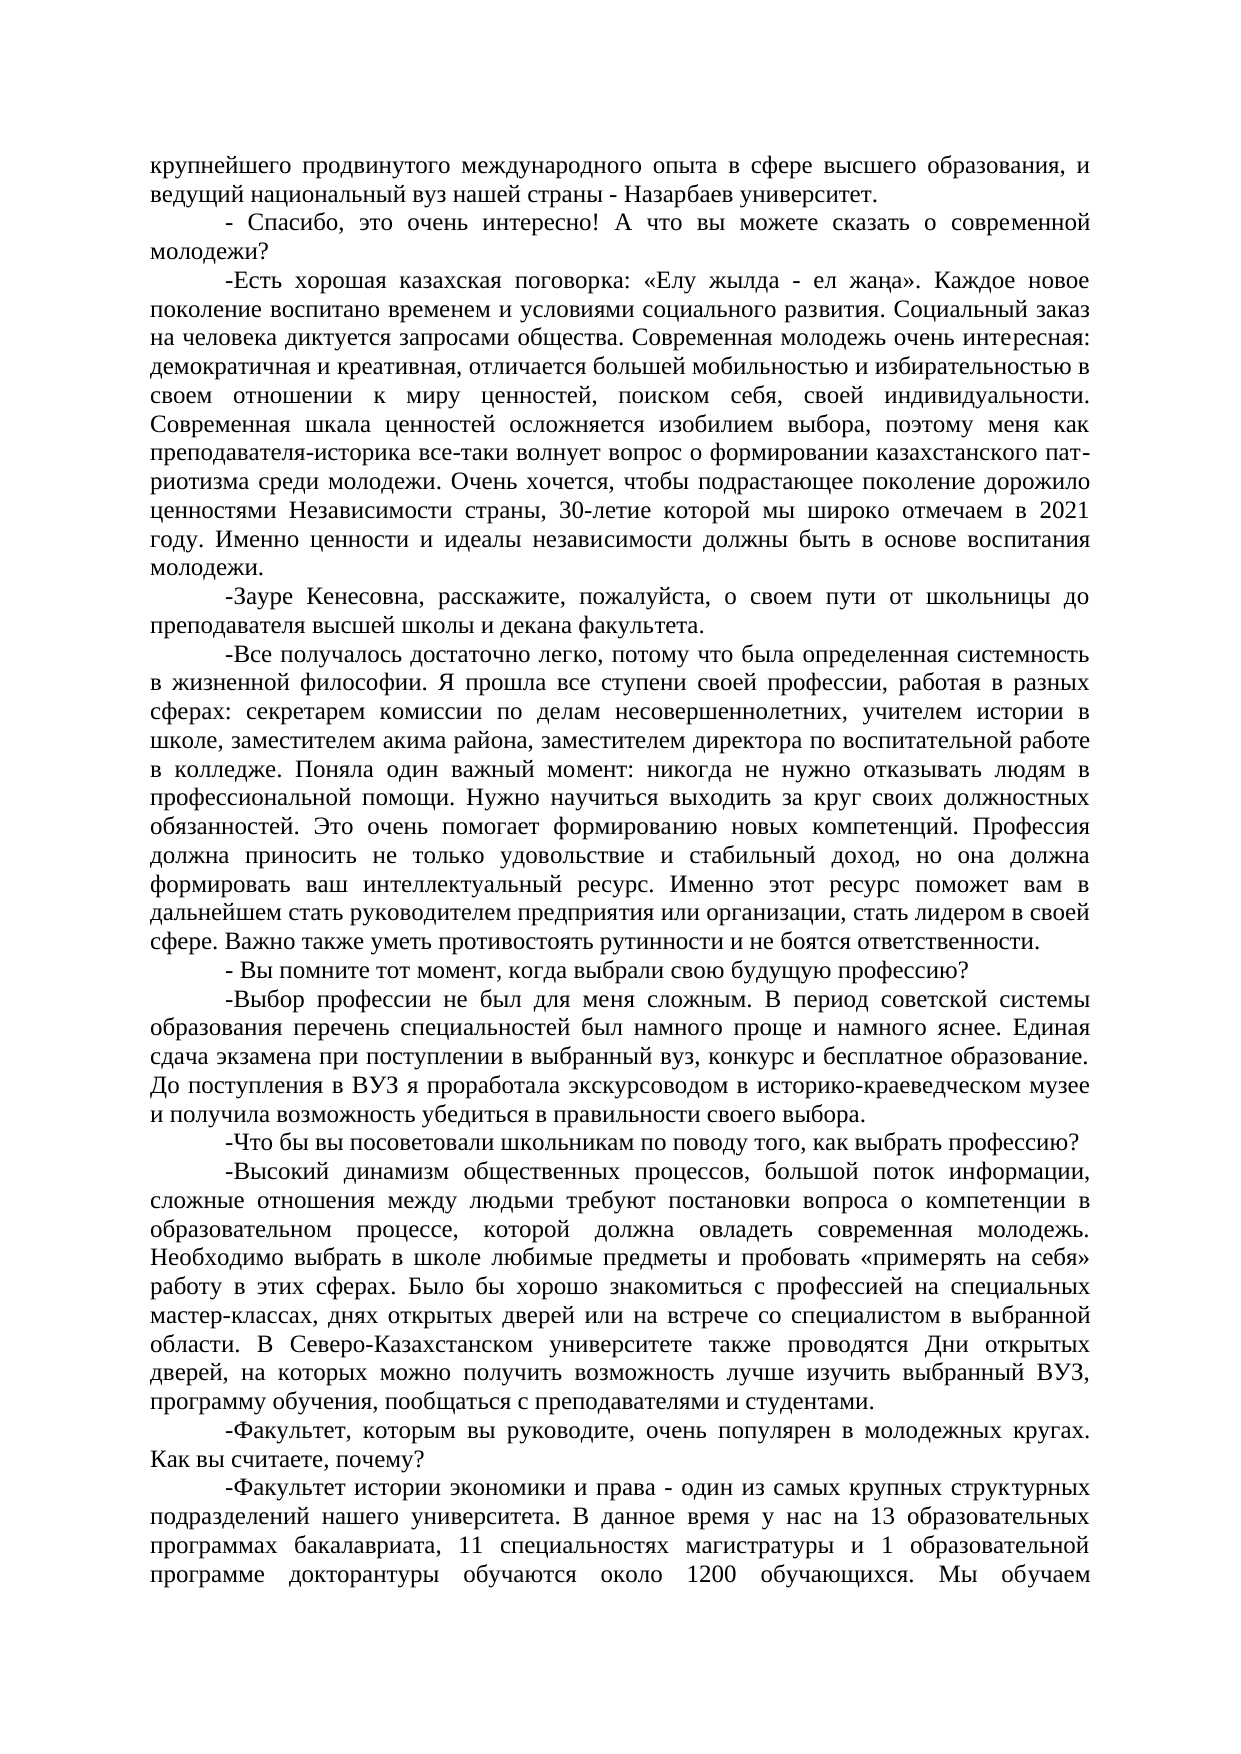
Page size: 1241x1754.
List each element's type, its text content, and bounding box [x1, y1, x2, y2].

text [150, 1472, 1090, 1587]
text -Все получалось достаточно легко, потому что была определенная системность в жизненной философии. Я прошла все ступени своей профессии, работая в разных сферах: секретарем комиссии по делам несовершеннолетних, учителем истории в школе, заместителем акима района, заместителем директора по воспитательной работе в колледже. Поняла один важный момент: никогда не нужно отказывать людям в профессиональной помощи. Нужно научиться выходить за круг своих должностных обязанностей. Это очень помогает формированию новых компетенций. Профессия должна приносить не только удовольствие и стабильный доход, но она должна формировать ваш интеллектуальный ресурс. Именно этот ресурс поможет вам в дальнейшем стать руководителем предприятия или организации, стать лидером в своей сфере. Важно также уметь противостоять рутинности и не боятся ответственности. [150, 639, 1090, 955]
text - Спасибо, это очень интересно! А что вы можете сказать о современной молодежи? [150, 207, 1090, 265]
text -Есть хорошая казахская поговорка: «Елу жылда - ел жаңа». Каждое новое поколение воспитано временем и условиями социального развития. Социальный заказ на человека диктуется запросами общества. Современная молодежь очень интересная: демократичная и креативная, отличается большей мобильностью и избирательностью в своем отношении к миру ценностей, поиском себя, своей индивидуальности. Современная шкала ценностей осложняется изобилием выбора, поэтому меня как преподавателя-историка все-таки волнует вопрос о формировании казахстанского патриотизма среди молодежи. Очень хочется, чтобы подрастающее поколение дорожило ценностями Независимости страны, 30-летие которой мы широко отмечаем в 2021 году. Именно ценности и идеалы независимости должны быть в основе воспитания молодежи. [150, 265, 1090, 581]
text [150, 150, 1090, 207]
text -Что бы вы посоветовали школьникам по поводу того, как выбрать профессию? [150, 1127, 1090, 1156]
text - Вы помните тот момент, когда выбрали свою будущую профессию? [150, 955, 1090, 984]
text -Зауре Кенесовна, расскажите, пожалуйста, о своем пути от школьницы до преподавателя высшей школы и декана факультета. [150, 581, 1090, 639]
text -Выбор профессии не был для меня сложным. В период советской системы образования перечень специальностей был намного проще и намного яснее. Единая сдача экзамена при поступлении в выбранный вуз, конкурс и бесплатное образование. До поступления в ВУЗ я проработала экскурсоводом в историко-краеведческом музее и получила возможность убедиться в правильности своего выбора. [150, 984, 1090, 1127]
text -Факультет, которым вы руководите, очень популярен в молодежных кругах. Как вы считаете, почему? [150, 1415, 1090, 1472]
text -Высокий динамизм общественных процессов, большой поток информации, сложные отношения между людьми требуют постановки вопроса о компетенции в образовательном процессе, которой должна овладеть современная молодежь. Необходимо выбрать в школе любимые предметы и пробовать «примерять на себя» работу в этих сферах. Было бы хорошо знакомиться с профессией на специальных мастер-классах, днях открытых дверей или на встрече со специалистом в выбранной области. В Северо-Казахстанском университете также проводятся Дни открытых дверей, на которых можно получить возможность лучше изучить выбранный ВУЗ, программу обучения, пообщаться с преподавателями и студентами. [150, 1156, 1090, 1415]
